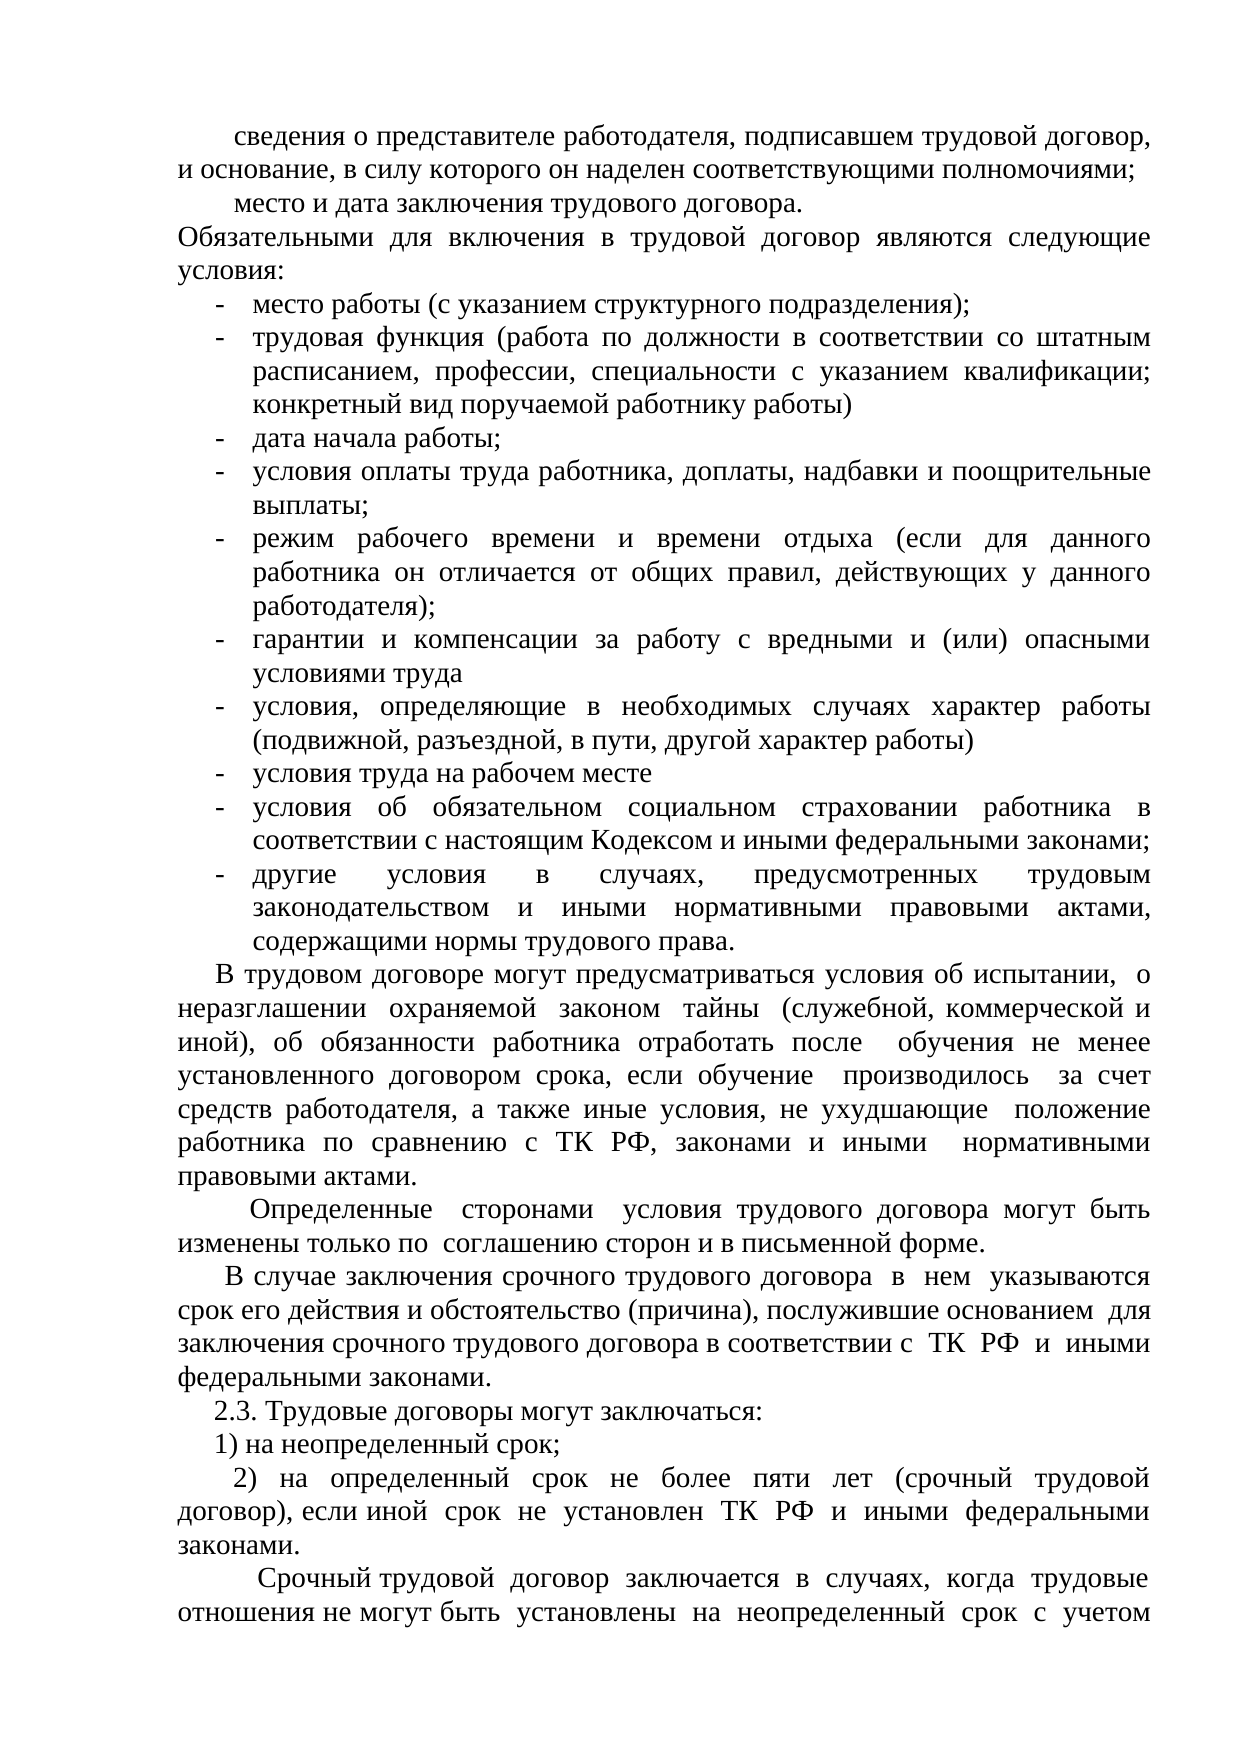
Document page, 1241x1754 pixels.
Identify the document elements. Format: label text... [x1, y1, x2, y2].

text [177, 1560, 1152, 1627]
list гарантии и компенсации за работу с вредными и (или) опасными условиями труда [215, 621, 1152, 688]
list условия об обязательном социальном страховании работника в соответствии с настоящим Кодексом и иными федеральными законами; [215, 789, 1152, 856]
text В трудовом договоре могут предусматриваться условия об испытании, о неразглашении охраняемой законом тайны (служебной, коммерческой и иной), об обязанности работника отработать после обучения не менее установленного договором срока, если обучение производилось за счет средств работодателя, а также иные условия, не ухудшающие положение работника по сравнению с ТК РФ, законами и иными нормативными правовыми актами. [177, 957, 1152, 1191]
text 1) на неопределенный срок; [177, 1426, 1152, 1460]
text сведения о представителе работодателя, подписавшем трудовой договор, и основание, в силу которого он наделен соответствующими полномочиями; [177, 118, 1152, 185]
text Определенные сторонами условия трудового договора могут быть изменены только по соглашению сторон и в письменной форме. [177, 1191, 1152, 1258]
list условия, определяющие в необходимых случаях характер работы (подвижной, разъездной, в пути, другой характер работы) [215, 688, 1152, 755]
list место работы (с указанием структурного подразделения); [215, 286, 1152, 319]
list другие условия в случаях, предусмотренных трудовым законодательством и иными нормативными правовыми актами, содержащими нормы трудового права. [215, 856, 1152, 957]
text место и дата заключения трудового договора. [177, 185, 1152, 219]
list условия оплаты труда работника, доплаты, надбавки и поощрительные выплаты; [215, 453, 1152, 521]
text Обязательными для включения в трудовой договор являются следующие условия: [177, 219, 1152, 286]
list дата начала работы; [215, 420, 1152, 453]
list трудовая функция (работа по должности в соответствии со штатным расписанием, профессии, специальности с указанием квалификации; конкретный вид поручаемой работнику работы) [215, 319, 1152, 420]
text 2) на определенный срок не более пяти лет (срочный трудовой договор), если иной срок не установлен ТК РФ и иными федеральными законами. [177, 1460, 1152, 1560]
list условия труда на рабочем месте [215, 755, 1152, 789]
list режим рабочего времени и времени отдыха (если для данного работника он отличается от общих правил, действующих у данного работодателя); [215, 521, 1152, 621]
text В случае заключения срочного трудового договора в нем указываются срок его действия и обстоятельство (причина), послужившие основанием для заключения срочного трудового договора в соответствии с ТК РФ и иными федеральными законами. [177, 1258, 1152, 1393]
text 2.3. Трудовые договоры могут заключаться: [177, 1393, 1152, 1426]
